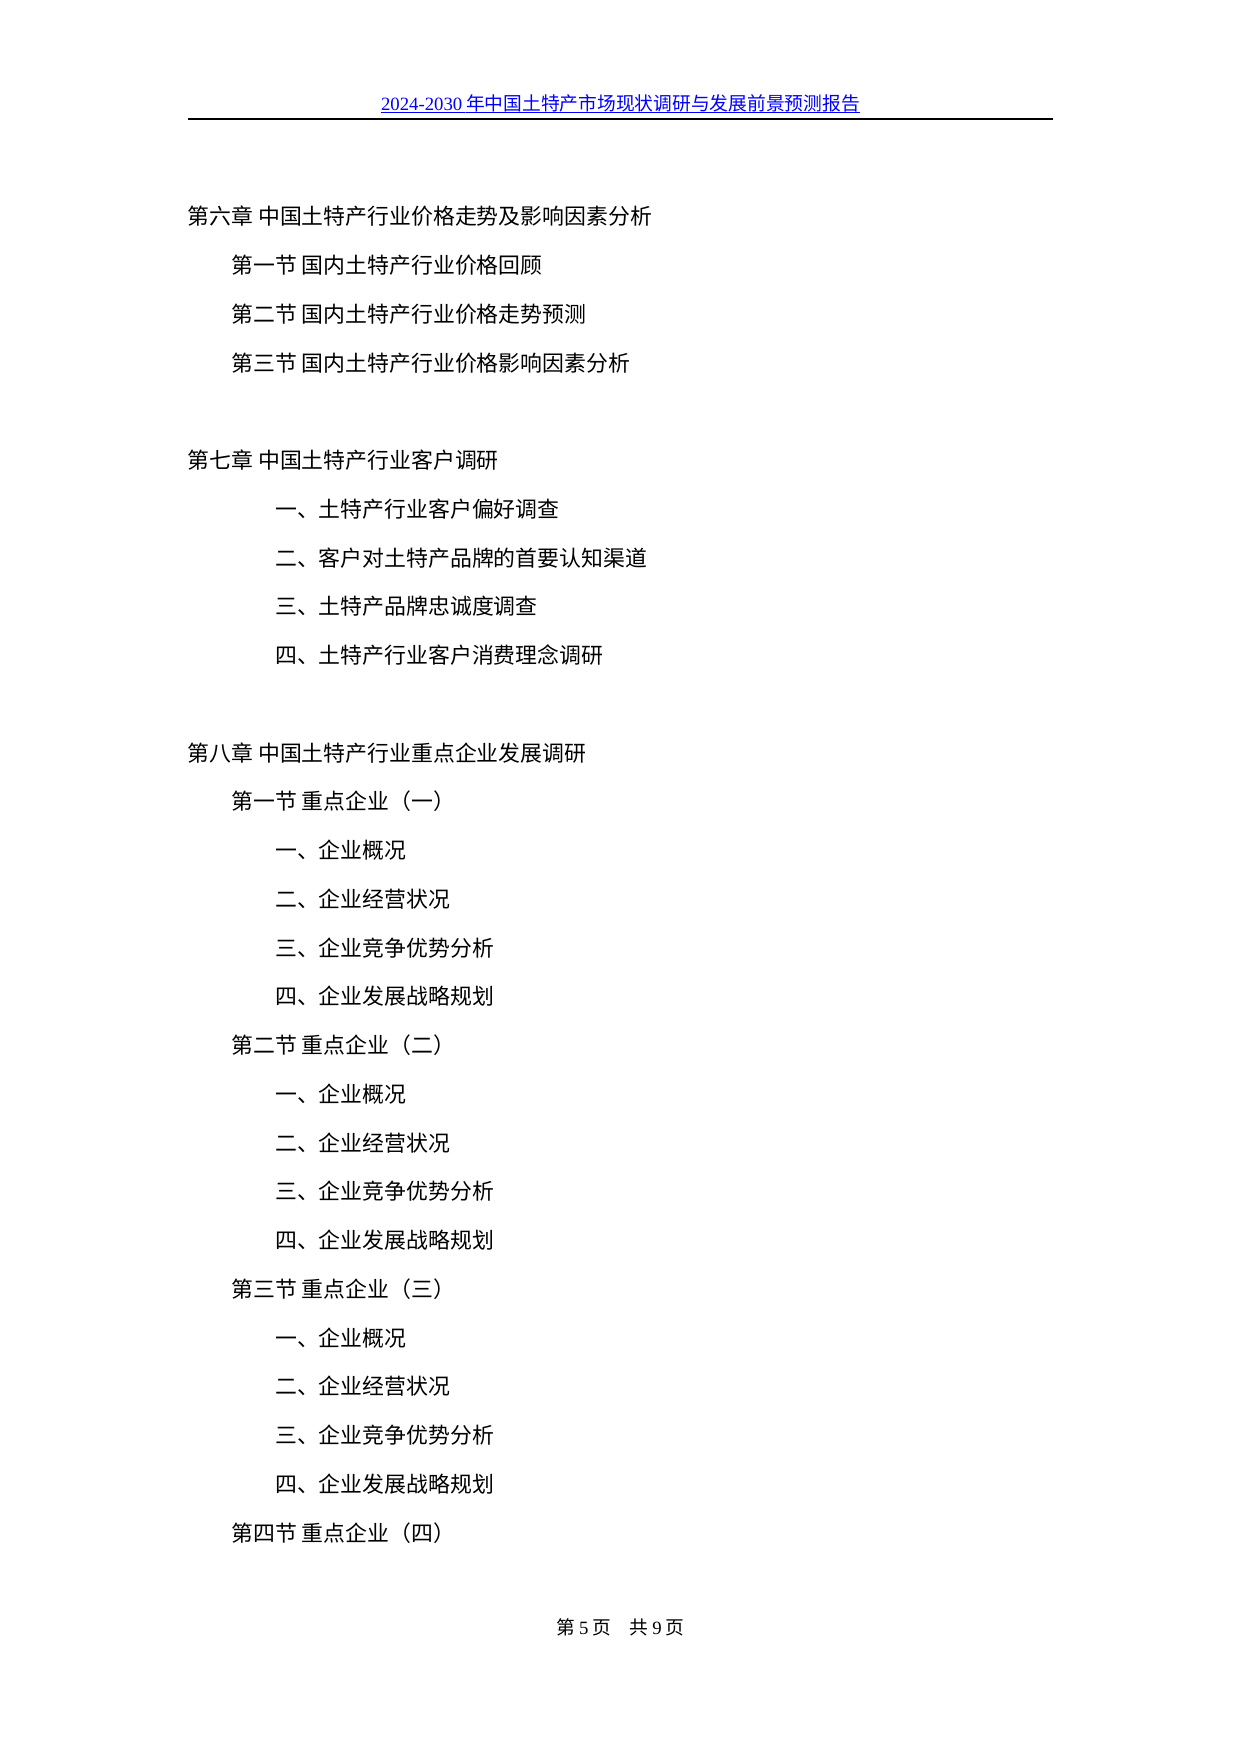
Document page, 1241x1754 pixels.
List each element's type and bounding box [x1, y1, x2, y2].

text [187, 150, 1053, 1548]
